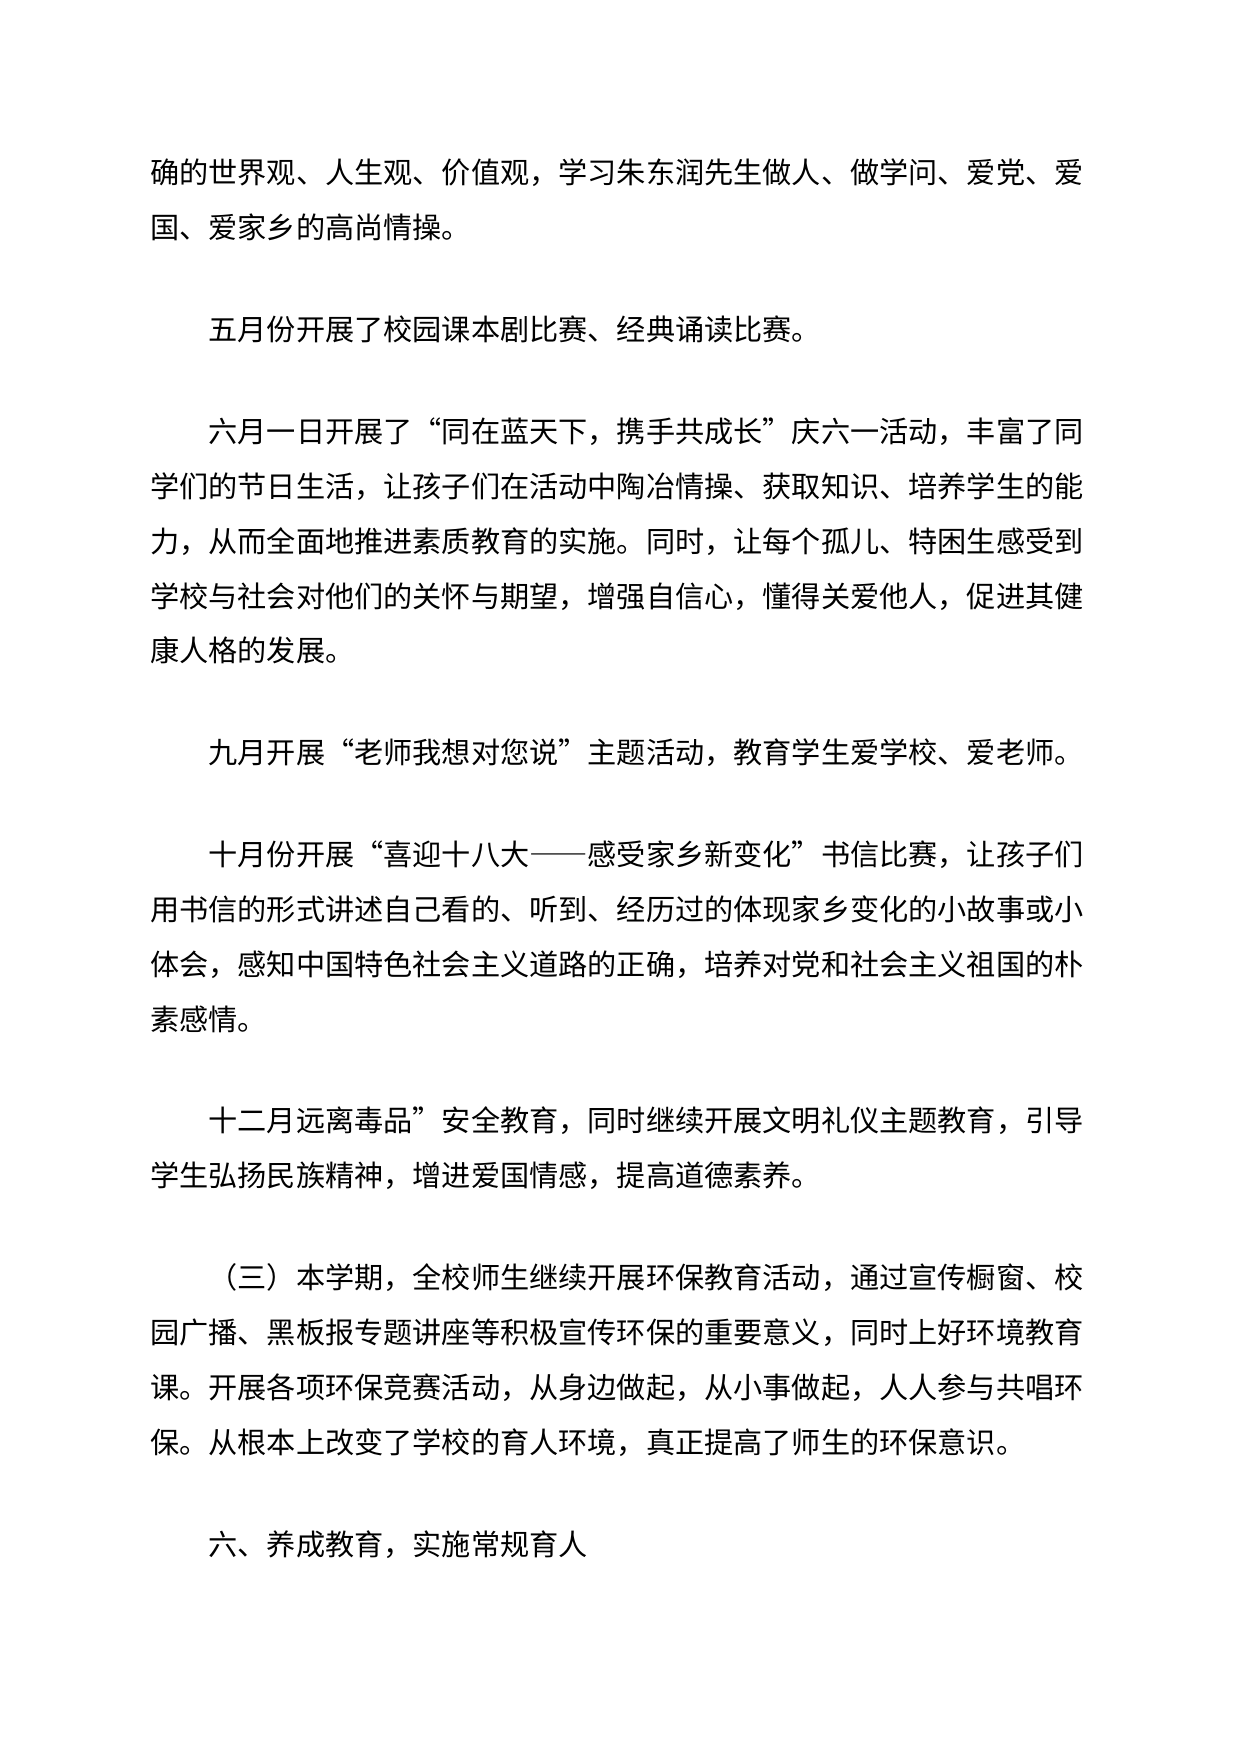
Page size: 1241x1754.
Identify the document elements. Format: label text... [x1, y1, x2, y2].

text 六、养成教育，实施常规育人 [150, 1521, 1090, 1563]
text 九月开展“老师我想对您说”主题活动，教育学生爱学校、爱老师。 [150, 730, 1090, 772]
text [150, 150, 1090, 247]
text 五月份开展了校园课本剧比赛、经典诵读比赛。 [150, 307, 1090, 349]
text 六月一日开展了“同在蓝天下，携手共成长”庆六一活动，丰富了同学们的节日生活，让孩子们在活动中陶冶情操、获取知识、培养学生的能力，从而全面地推进素质教育的实施。同时，让每个孤儿、特困生感受到学校与社会对他们的关怀与期望，增强自信心，懂得关爱他人，促进其健康人格的发展。 [150, 408, 1090, 670]
text 十二月远离毒品”安全教育，同时继续开展文明礼仪主题教育，引导学生弘扬民族精神，增进爱国情感，提高道德素养。 [150, 1098, 1090, 1195]
text （三）本学期，全校师生继续开展环保教育活动，通过宣传橱窗、校园广播、黑板报专题讲座等积极宣传环保的重要意义，同时上好环境教育课。开展各项环保竞赛活动，从身边做起，从小事做起，人人参与共唱环保。从根本上改变了学校的育人环境，真正提高了师生的环保意识。 [150, 1255, 1090, 1462]
text 十月份开展“喜迎十八大——感受家乡新变化”书信比赛，让孩子们用书信的形式讲述自己看的、听到、经历过的体现家乡变化的小故事或小体会，感知中国特色社会主义道路的正确，培养对党和社会主义祖国的朴素感情。 [150, 832, 1090, 1038]
